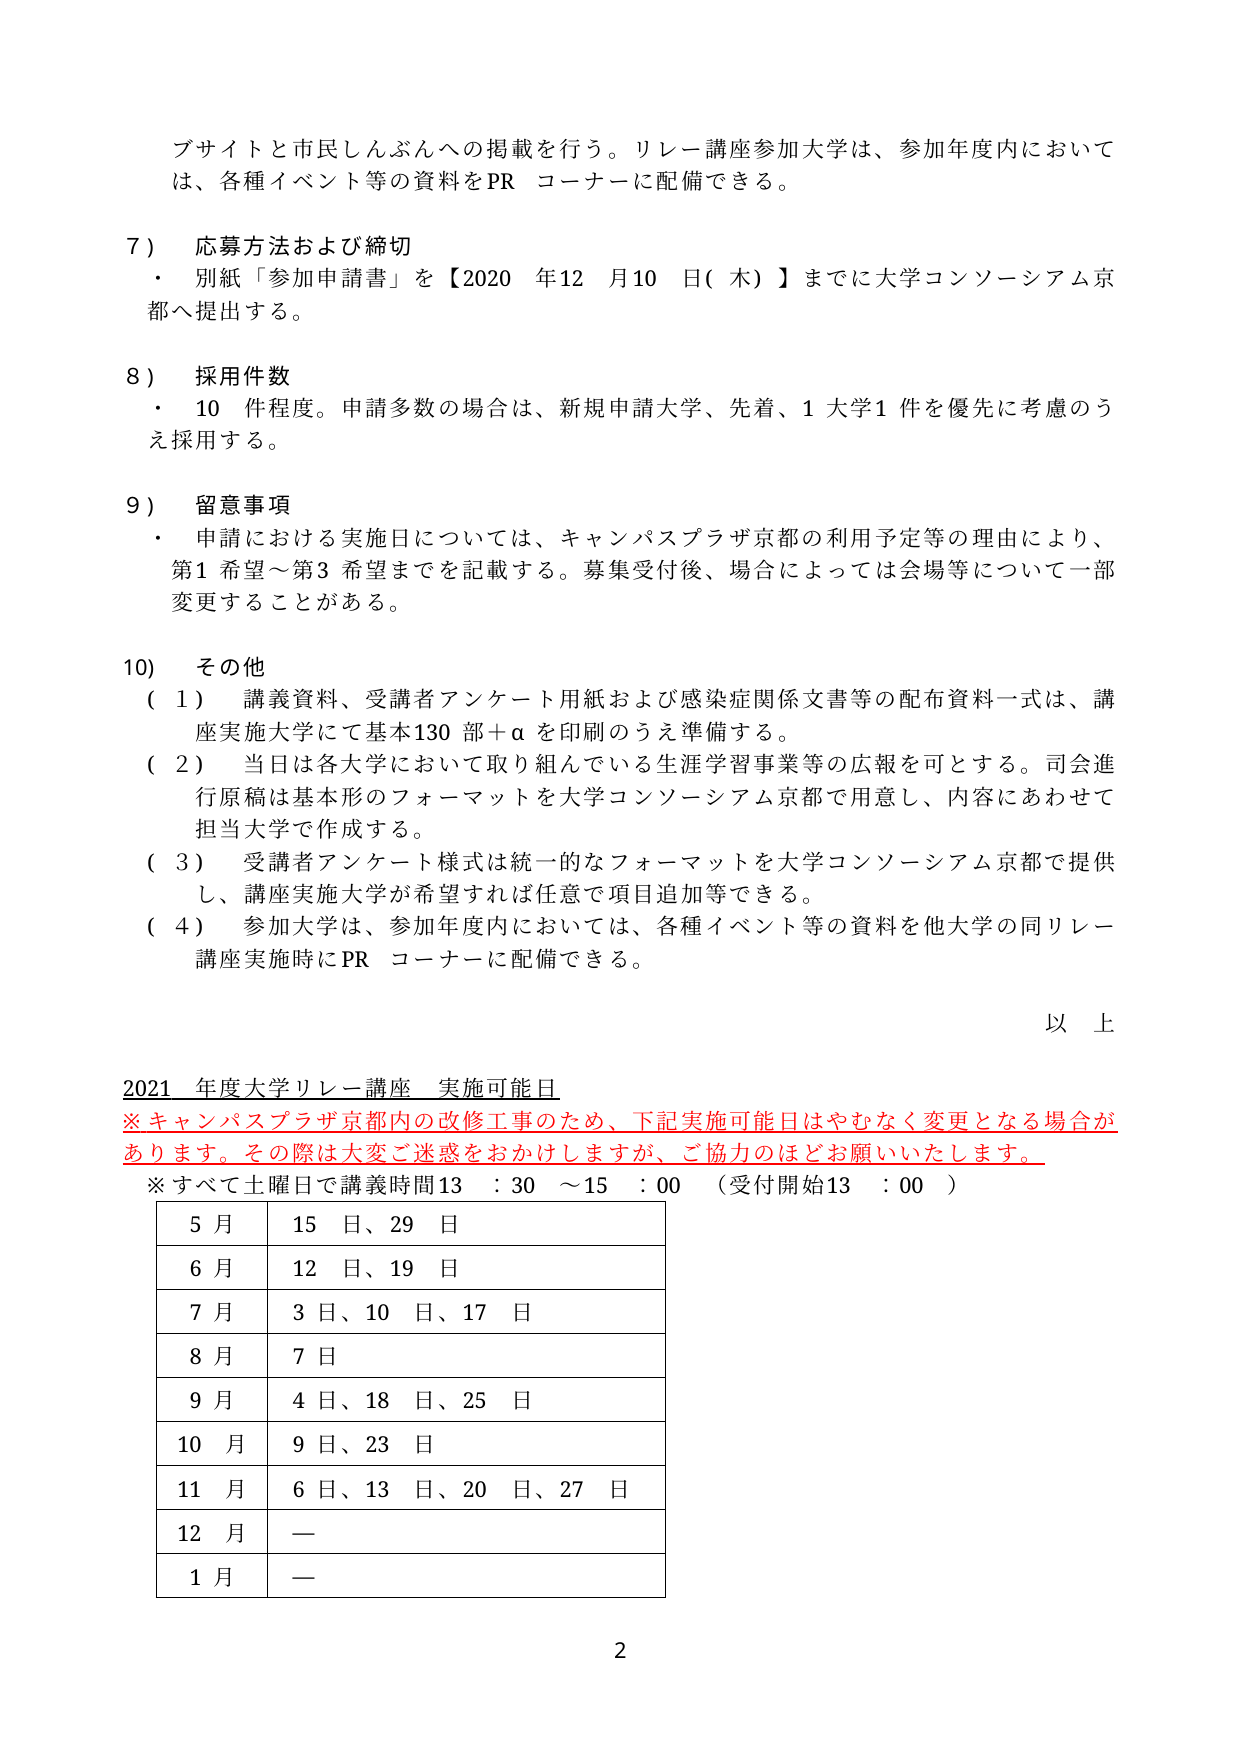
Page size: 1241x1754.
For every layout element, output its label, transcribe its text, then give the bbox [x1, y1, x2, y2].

text (２) 当日は各大学において取り組んでいる生涯学習事業等の広報を可とする。司会進行原稿は基本形のフォーマットを大学コンソーシアム京都で用意し、内容にあわせて担当大学で作成する。 [144, 747, 1118, 844]
text 2021年度大学リレー講座 実施可能日 [122, 1071, 1118, 1103]
text ※キャンパスプラザ京都内の改修工事のため、下記実施可能日はやむなく変更となる場合があります。その際は大変ご迷惑をおかけしますが、ご協力のほどお願いいたします。 [122, 1132, 1118, 1168]
table_cell ― [268, 1510, 665, 1553]
text ・ 10件程度。申請多数の場合は、新規申請大学、先着、1大学1件を優先に考慮のうえ採用する。 [144, 391, 1118, 456]
table_cell 12月 [157, 1510, 267, 1553]
table_header 5月 [157, 1202, 267, 1245]
text 10) その他 [122, 650, 1118, 682]
table_cell 9月 [157, 1378, 267, 1421]
table_cell 3日、10日、17日 [268, 1290, 665, 1333]
text ９) 留意事項 [122, 488, 1118, 520]
table_header 15日、29日 [268, 1202, 665, 1245]
table_cell 12日、19日 [268, 1246, 665, 1289]
table_cell 6日、13日、20日、27日 [268, 1466, 665, 1509]
text ８) 採用件数 [122, 358, 1118, 391]
text (１) 講義資料、受講者アンケート用紙および感染症関係文書等の配布資料一式は、講座実施大学にて基本130部＋αを印刷のうえ準備する。 [144, 682, 1118, 747]
text (３) 受講者アンケート様式は統一的なフォーマットを大学コンソーシアム京都で提供し、講座実施大学が希望すれば任意で項目追加等できる。 [144, 844, 1118, 909]
text 以 上 [122, 1006, 1118, 1039]
text ・ 申請における実施日については、キャンパスプラザ京都の利用予定等の理由により、第1希望～第3希望までを記載する。募集受付後、場合によっては会場等について一部変更することがある。 [143, 520, 1118, 617]
table_cell 7日 [268, 1334, 665, 1377]
table_cell 6月 [157, 1246, 267, 1289]
text ７) 応募方法および締切 [122, 229, 1118, 261]
table_cell 1月 [157, 1554, 267, 1597]
table_cell 4日、18日、25日 [268, 1378, 665, 1421]
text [144, 132, 1118, 196]
table_cell 11月 [157, 1466, 267, 1509]
table_cell 10月 [157, 1422, 267, 1465]
table_cell 7月 [157, 1290, 267, 1333]
text (４) 参加大学は、参加年度内においては、各種イベント等の資料を他大学の同リレー講座実施時にPRコーナーに配備できる。 [144, 909, 1118, 974]
text ※すべて土曜日で講義時間13：30～15：00（受付開始13：00） [122, 1168, 1118, 1201]
text ・ 別紙「参加申請書」を【2020年12月10日(木)】までに大学コンソーシアム京都へ提出する。 [144, 261, 1118, 326]
table_cell ― [268, 1554, 665, 1597]
table_cell 8月 [157, 1334, 267, 1377]
text ※キャンパスプラザ京都内の改修工事のため、下記実施可能日はやむなく変更となる場合があります。その際は大変ご迷惑をおかけしますが、ご協力のほどお願いいたします。 [122, 1103, 1118, 1131]
table_cell 9日、23日 [268, 1422, 665, 1465]
